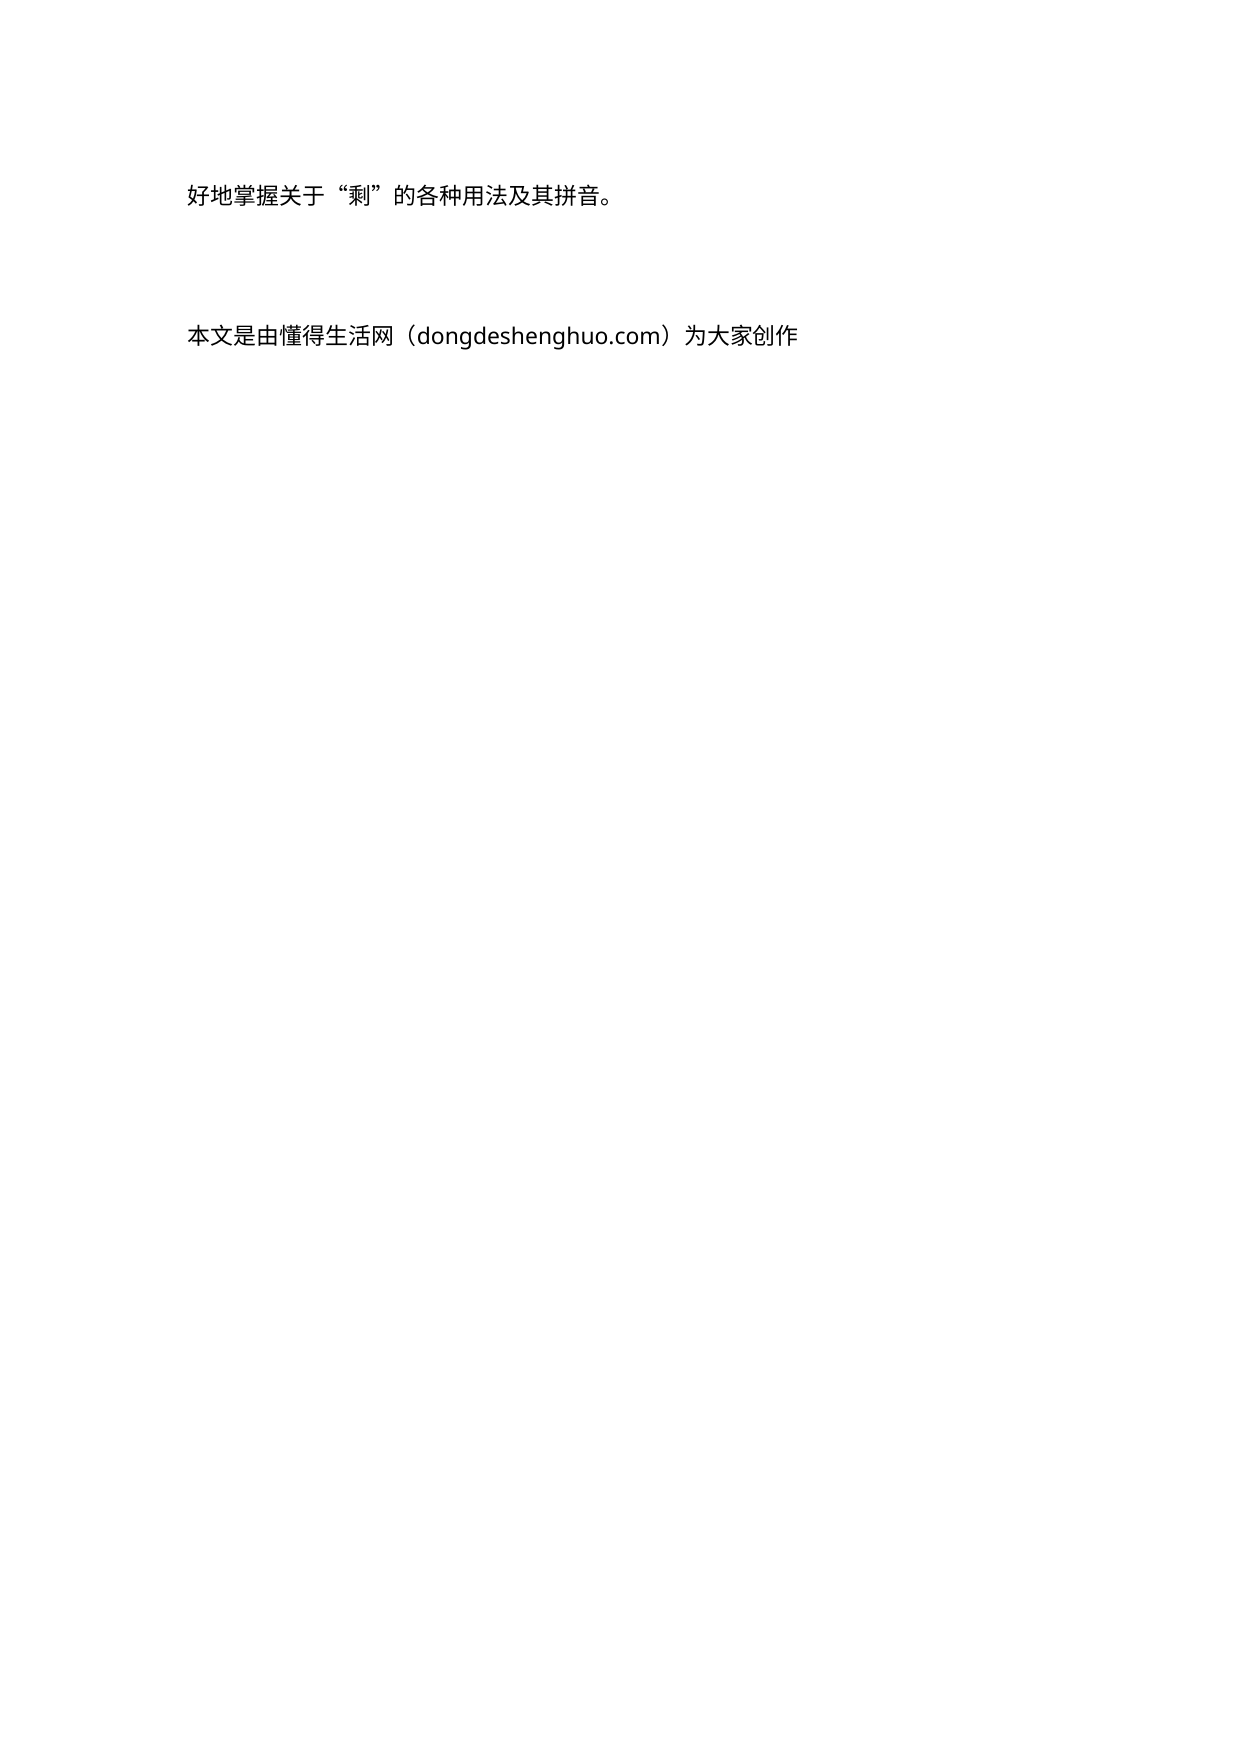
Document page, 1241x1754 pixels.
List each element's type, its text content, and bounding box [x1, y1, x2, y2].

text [187, 162, 1053, 227]
text 本文是由懂得生活网（dongdeshenghuo.com）为大家创作 [187, 302, 1053, 367]
